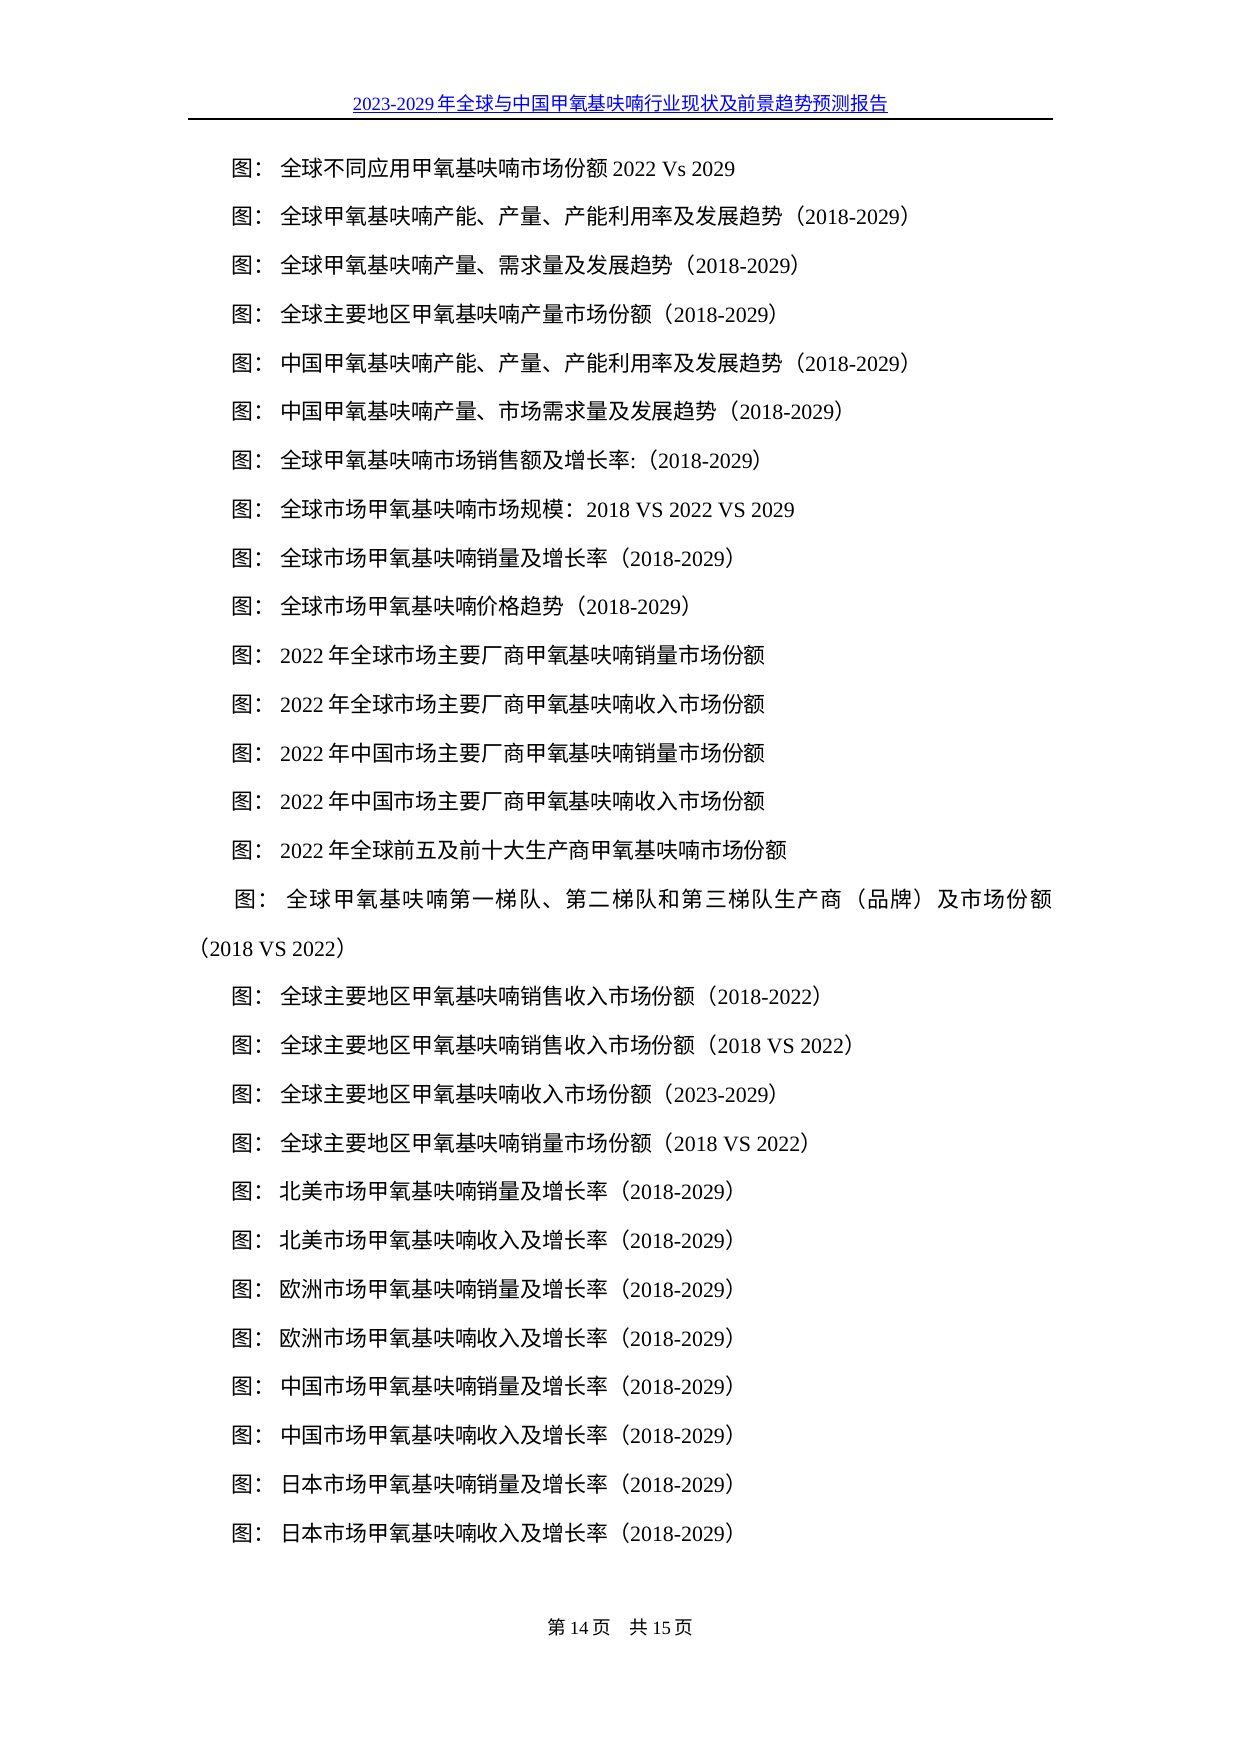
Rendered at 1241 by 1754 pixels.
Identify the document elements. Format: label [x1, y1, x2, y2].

text [187, 150, 1053, 1548]
